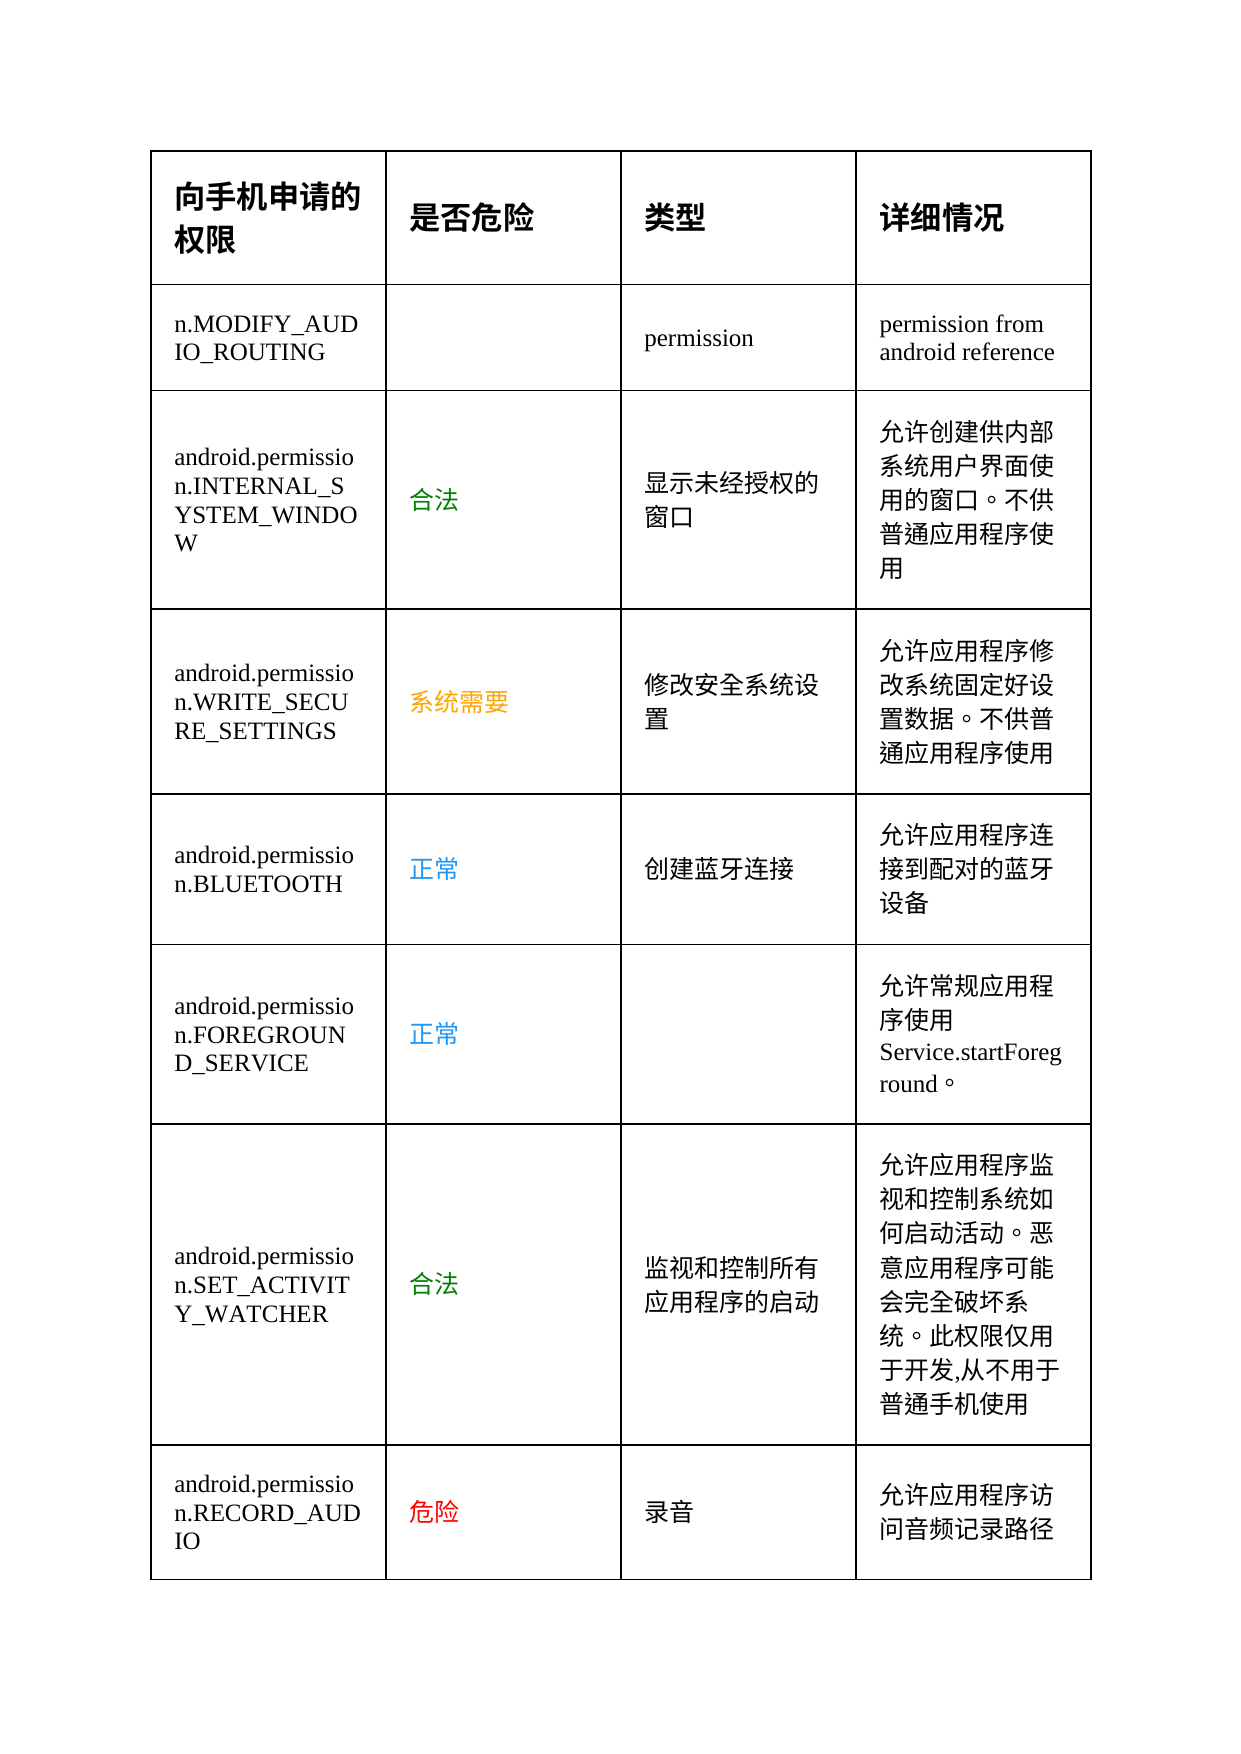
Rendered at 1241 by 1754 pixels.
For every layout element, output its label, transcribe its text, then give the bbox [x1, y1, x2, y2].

table_cell android.permission.INTERNAL_SYSTEM_WINDOW [152, 391, 385, 608]
table_cell 允许应用程序修改系统固定好设置数据。不供普通应用程序使用 [857, 610, 1090, 793]
table_cell 允许常规应用程序使用 Service.startForeground。 [857, 945, 1090, 1123]
table_cell 显示未经授权的窗口 [622, 391, 855, 608]
table_cell 合法 [387, 391, 620, 608]
table_header 向手机申请的权限 [152, 152, 385, 284]
table_cell 合法 [387, 1125, 620, 1444]
table_cell 监视和控制所有应用程序的启动 [622, 1125, 855, 1444]
table_header 类型 [622, 152, 855, 284]
table_cell Unknown permission [622, 285, 855, 389]
table_cell android.permission.MODIFY_AUDIO_ROUTING [152, 285, 385, 389]
table_cell 创建蓝牙连接 [622, 795, 855, 944]
table_cell 允许应用程序监视和控制系统如何启动活动。恶意应用程序可能会完全破坏系统。此权限仅用于开发,从不用于普通手机使用 [857, 1125, 1090, 1444]
table_header 是否危险 [387, 152, 620, 284]
table_cell 正常 [387, 945, 620, 1123]
table_cell [622, 945, 855, 1123]
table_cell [857, 285, 1090, 389]
table_cell 未知 [387, 285, 620, 389]
table_cell android.permission.WRITE_SECURE_SETTINGS [152, 610, 385, 793]
table_cell 正常 [387, 795, 620, 944]
table_cell android.permission.SET_ACTIVITY_WATCHER [152, 1125, 385, 1444]
table_cell 允许应用程序访问音频记录路径 [857, 1446, 1090, 1579]
table_cell 录音 [622, 1446, 855, 1579]
table_cell android.permission.BLUETOOTH [152, 795, 385, 944]
table_cell 允许应用程序连接到配对的蓝牙设备 [857, 795, 1090, 944]
table_header 详细情况 [857, 152, 1090, 284]
table_cell 允许创建供内部系统用户界面使用的窗口。不供普通应用程序使用 [857, 391, 1090, 608]
table_cell android.permission.RECORD_AUDIO [152, 1446, 385, 1579]
table_cell 系统需要 [387, 610, 620, 793]
table_cell android.permission.FOREGROUND_SERVICE [152, 945, 385, 1123]
table_cell 危险 [387, 1446, 620, 1579]
table_cell 修改安全系统设置 [622, 610, 855, 793]
